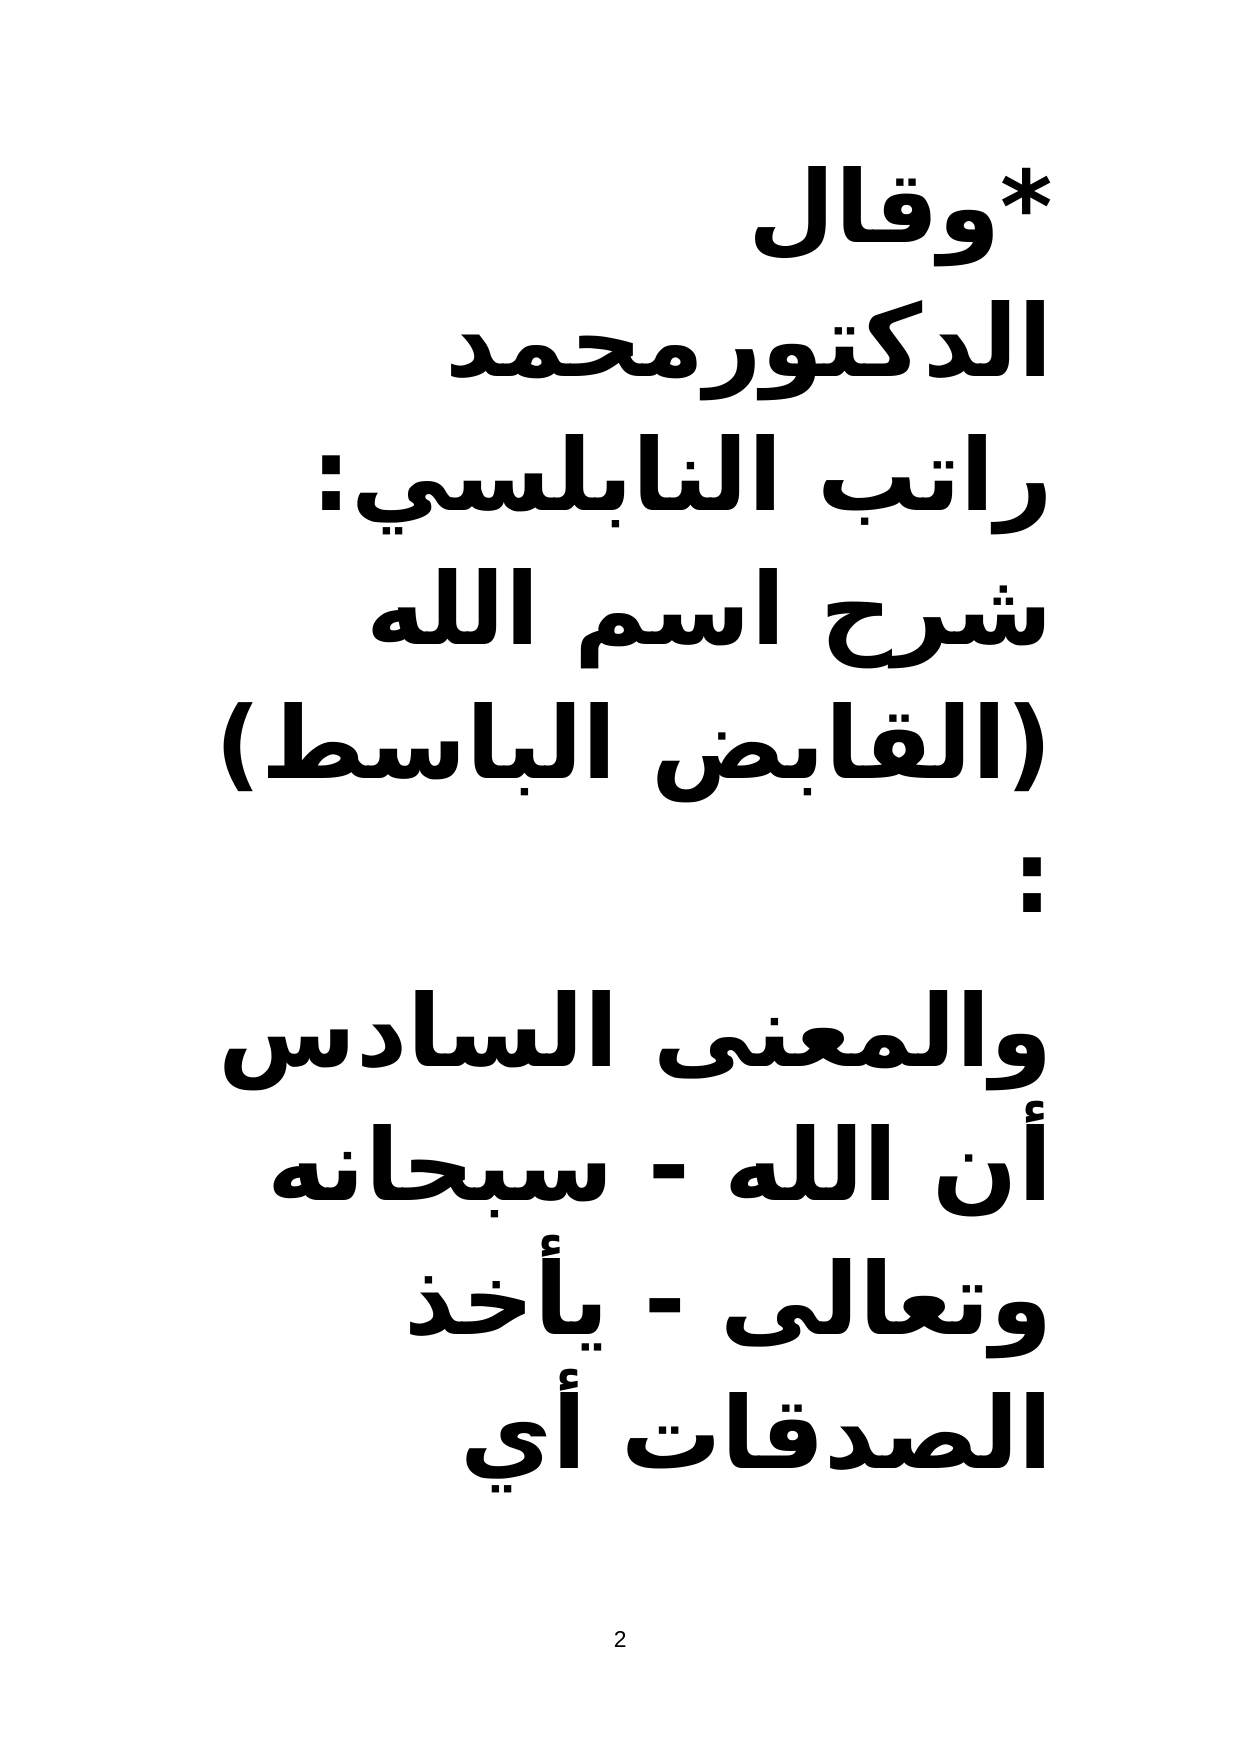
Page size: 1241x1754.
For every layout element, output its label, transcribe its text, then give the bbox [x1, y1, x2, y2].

text *وقال الدكتورمحمد راتب النابلسي: شرح اسم الله (القابض الباسط) : [187, 150, 1053, 936]
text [187, 974, 1053, 1492]
